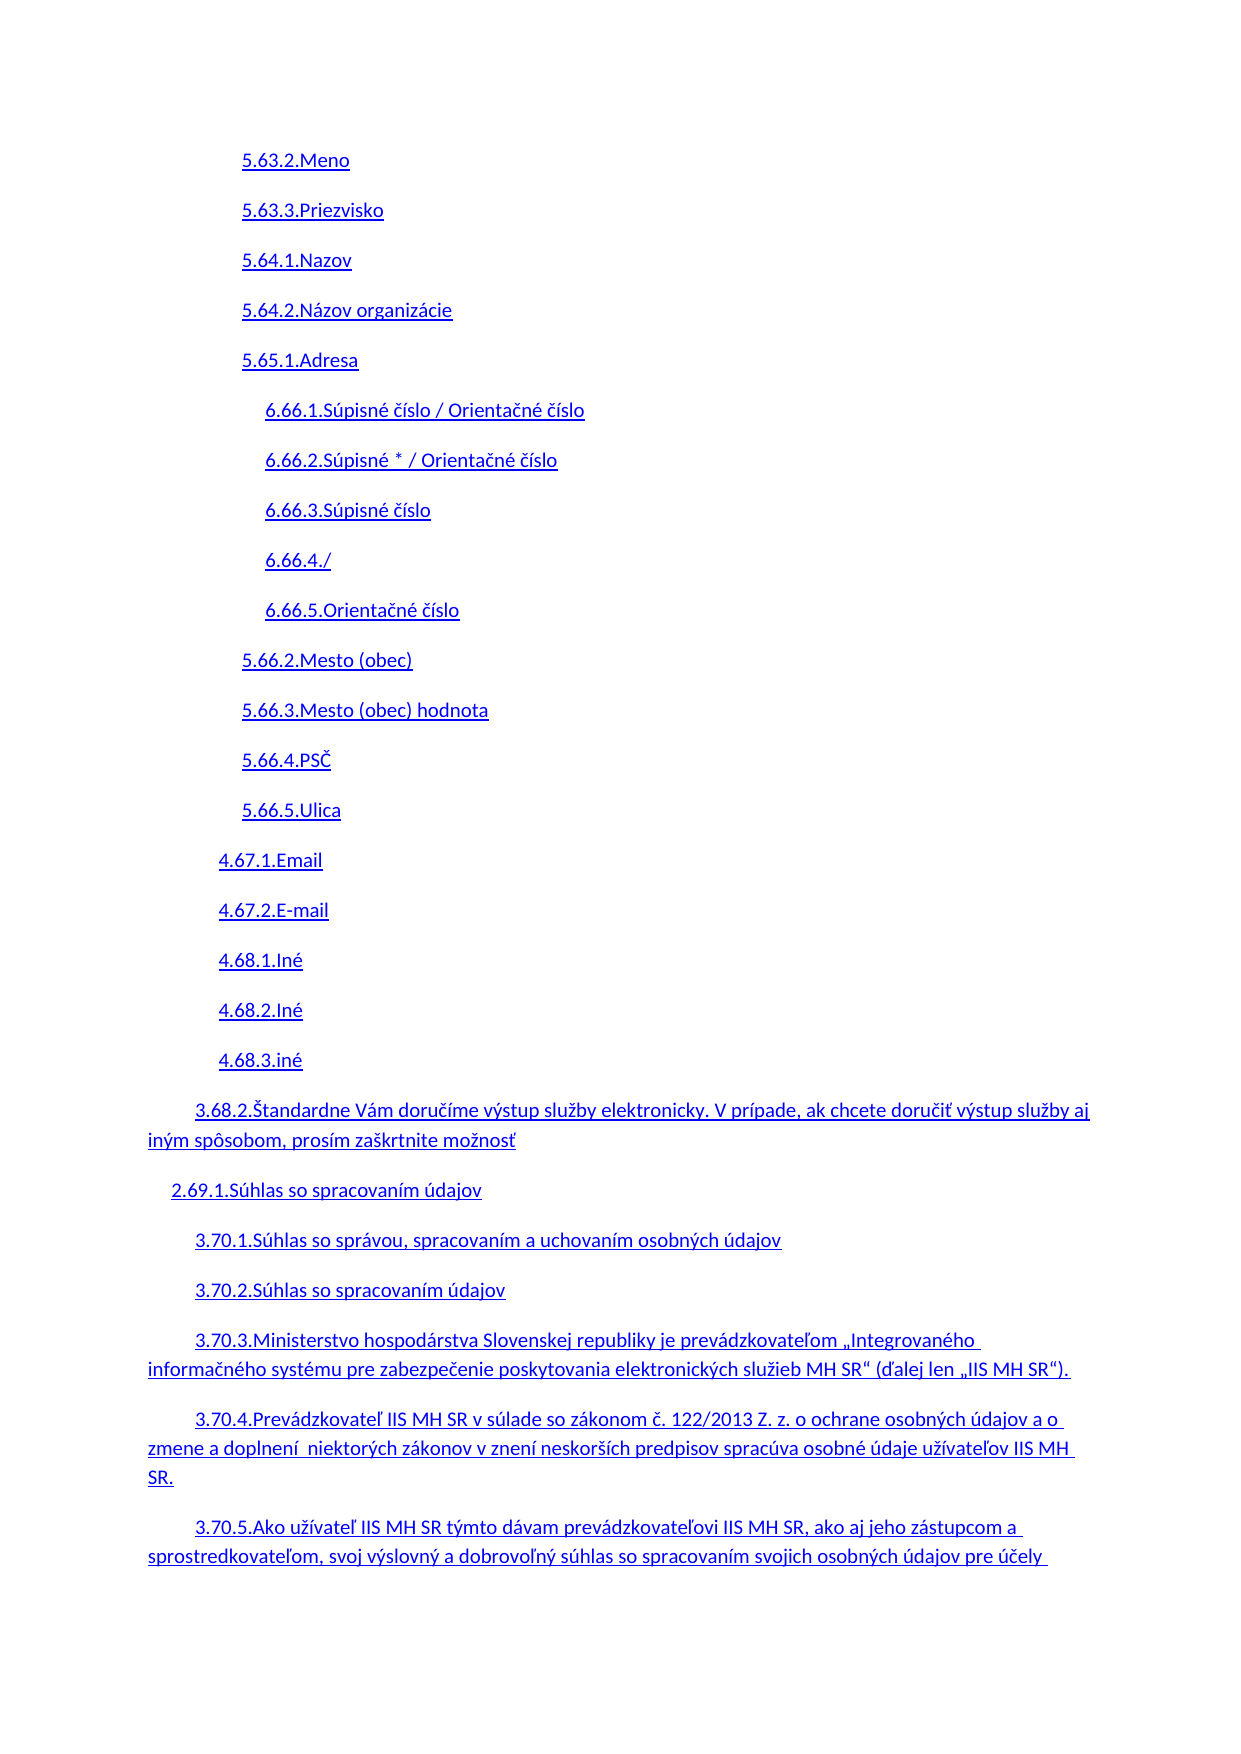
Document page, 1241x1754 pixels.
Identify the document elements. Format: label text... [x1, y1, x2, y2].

text 6.66.5.Orientačné číslo [148, 598, 1093, 623]
text 5.65.1.Adresa [148, 348, 1093, 373]
text 3.70.2.Súhlas so spracovaním údajov [148, 1277, 1093, 1302]
text 4.67.1.Email [148, 848, 1093, 873]
text 6.66.2.Súpisné * / Orientačné číslo [148, 448, 1093, 473]
text 3.68.2.Štandardne Vám doručíme výstup služby elektronicky. V prípade, ak chcete doručiť výstup služby aj iným spôsobom, prosím zaškrtnite možnosť [148, 1098, 1093, 1152]
text 3.70.4.Prevádzkovateľ IIS MH SR v súlade so zákonom č. 122/2013 Z. z. o ochrane osobných údajov a o zmene a doplnení niektorých zákonov v znení neskorších predpisov spracúva osobné údaje užívateľov IIS MH SR. [148, 1406, 1093, 1490]
text 5.63.3.Priezvisko [148, 198, 1093, 223]
text 4.68.3.iné [148, 1048, 1093, 1073]
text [148, 1514, 1093, 1569]
text 6.66.4./ [148, 548, 1093, 573]
text 5.66.4.PSČ [148, 748, 1093, 773]
text 4.68.2.Iné [148, 998, 1093, 1023]
text 5.64.2.Názov organizácie [148, 298, 1093, 323]
text 5.64.1.Nazov [148, 248, 1093, 273]
text 5.66.2.Mesto (obec) [148, 648, 1093, 673]
text 4.67.2.E-mail [148, 898, 1093, 923]
text 2.69.1.Súhlas so spracovaním údajov [148, 1177, 1093, 1202]
text 5.66.3.Mesto (obec) hodnota [148, 698, 1093, 723]
text 4.68.1.Iné [148, 948, 1093, 973]
text 5.66.5.Ulica [148, 798, 1093, 823]
text 6.66.1.Súpisné číslo / Orientačné číslo [148, 398, 1093, 423]
text 5.63.2.Meno [148, 148, 1093, 173]
text 3.70.3.Ministerstvo hospodárstva Slovenskej republiky je prevádzkovateľom „Integrovaného informačného systému pre zabezpečenie poskytovania elektronických služieb MH SR“ (ďalej len „IIS MH SR“). [148, 1327, 1093, 1381]
text 3.70.1.Súhlas so správou, spracovaním a uchovaním osobných údajov [148, 1227, 1093, 1252]
text 6.66.3.Súpisné číslo [148, 498, 1093, 523]
